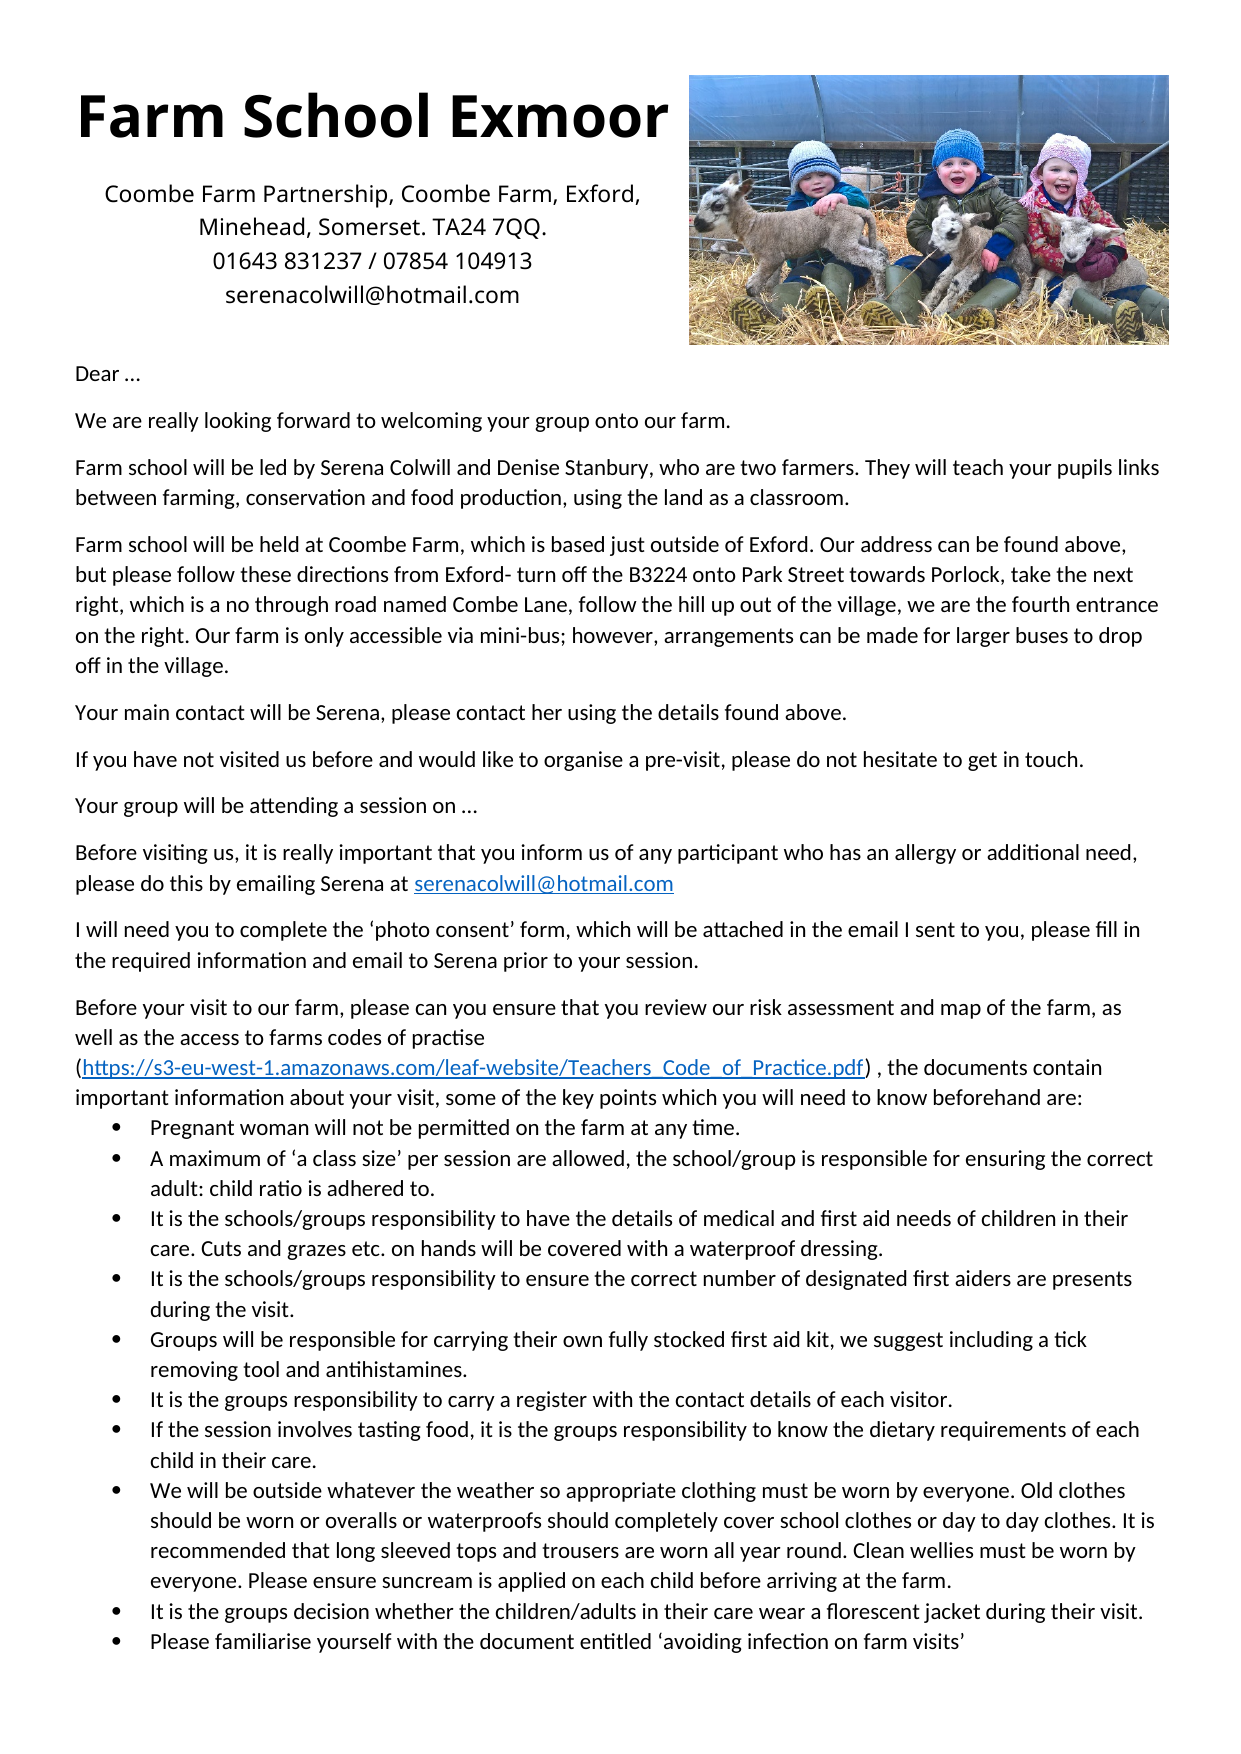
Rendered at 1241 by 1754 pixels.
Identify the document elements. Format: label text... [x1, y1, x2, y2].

text Dear … [75, 359, 1165, 387]
list It is the schools/groups responsibility to ensure the correct number of designated first aiders are presents during the visit. [112, 1264, 1165, 1323]
list It is the groups responsibility to carry a register with the contact details of each visitor. [112, 1385, 1165, 1413]
text Farm school will be led by Serena Colwill and Denise Stanbury, who are two farmers. They will teach your pupils links between farming, conservation and food production, using the land as a classroom. [75, 453, 1165, 511]
list It is the schools/groups responsibility to have the details of medical and first aid needs of children in their care. Cuts and grazes etc. on hands will be covered with a waterproof dressing. [112, 1204, 1165, 1262]
list A maximum of ‘a class size’ per session are allowed, the school/group is responsible for ensuring the correct adult: child ratio is adhered to. [112, 1144, 1165, 1202]
text I will need you to complete the ‘photo consent’ form, which will be attached in the email I sent to you, please fill in the required information and email to Serena prior to your session. [75, 916, 1165, 974]
text Your main contact will be Serena, please contact her using the details found above. [75, 698, 1165, 726]
list Groups will be responsible for carrying their own fully stocked first aid kit, we suggest including a tick removing tool and antihistamines. [112, 1325, 1165, 1383]
text We are really looking forward to welcoming your group onto our farm. [75, 406, 1165, 434]
list It is the groups decision whether the children/adults in their care wear a florescent jacket during their visit. [112, 1597, 1165, 1625]
text If you have not visited us before and would like to organise a pre-visit, please do not hesitate to get in touch. [75, 745, 1165, 773]
picture [689, 75, 1169, 345]
text Before your visit to our farm, please can you ensure that you review our risk assessment and map of the farm, as well as the access to farms codes of practise (https://s3-eu-west-1.amazonaws.com/leaf-website/Teachers_Code_of_Practice.pdf) , the documents contain important information about your visit, some of the key points which you will need to know beforehand are: [75, 993, 1165, 1111]
text serenacolwill@hotmail.com [75, 279, 689, 310]
list Pregnant woman will not be permitted on the farm at any time. [112, 1113, 1165, 1142]
text Farm school will be held at Coombe Farm, which is based just outside of Exford. Our address can be found above, but please follow these directions from Exford- turn off the B3224 onto Park Street towards Porlock, take the next right, which is a no through road named Combe Lane, follow the hill up out of the village, we are the fourth entrance on the right. Our farm is only accessible via mini-bus; however, arrangements can be made for larger buses to drop off in the village. [75, 530, 1165, 679]
text 01643 831237 / 07854 104913 [75, 245, 689, 276]
text Your group will be attending a session on … [75, 792, 1165, 820]
text Before visiting us, it is really important that you inform us of any participant who has an allergy or additional need, please do this by emailing Serena at serenacolwill@hotmail.com [75, 838, 1165, 897]
text Farm School Exmoor [75, 75, 689, 154]
list We will be outside whatever the weather so appropriate clothing must be worn by everyone. Old clothes should be worn or overalls or waterproofs should completely cover school clothes or day to day clothes. It is recommended that long sleeved tops and trousers are worn all year round. Clean wellies must be worn by everyone. Please ensure suncream is applied on each child before arriving at the farm. [112, 1476, 1165, 1595]
list Please familiarise yourself with the document entitled ‘avoiding infection on farm visits’ [112, 1627, 1165, 1655]
list If the session involves tasting food, it is the groups responsibility to know the dietary requirements of each child in their care. [112, 1416, 1165, 1474]
text Coombe Farm Partnership, Coombe Farm, Exford, Minehead, Somerset. TA24 7QQ. [75, 177, 689, 242]
